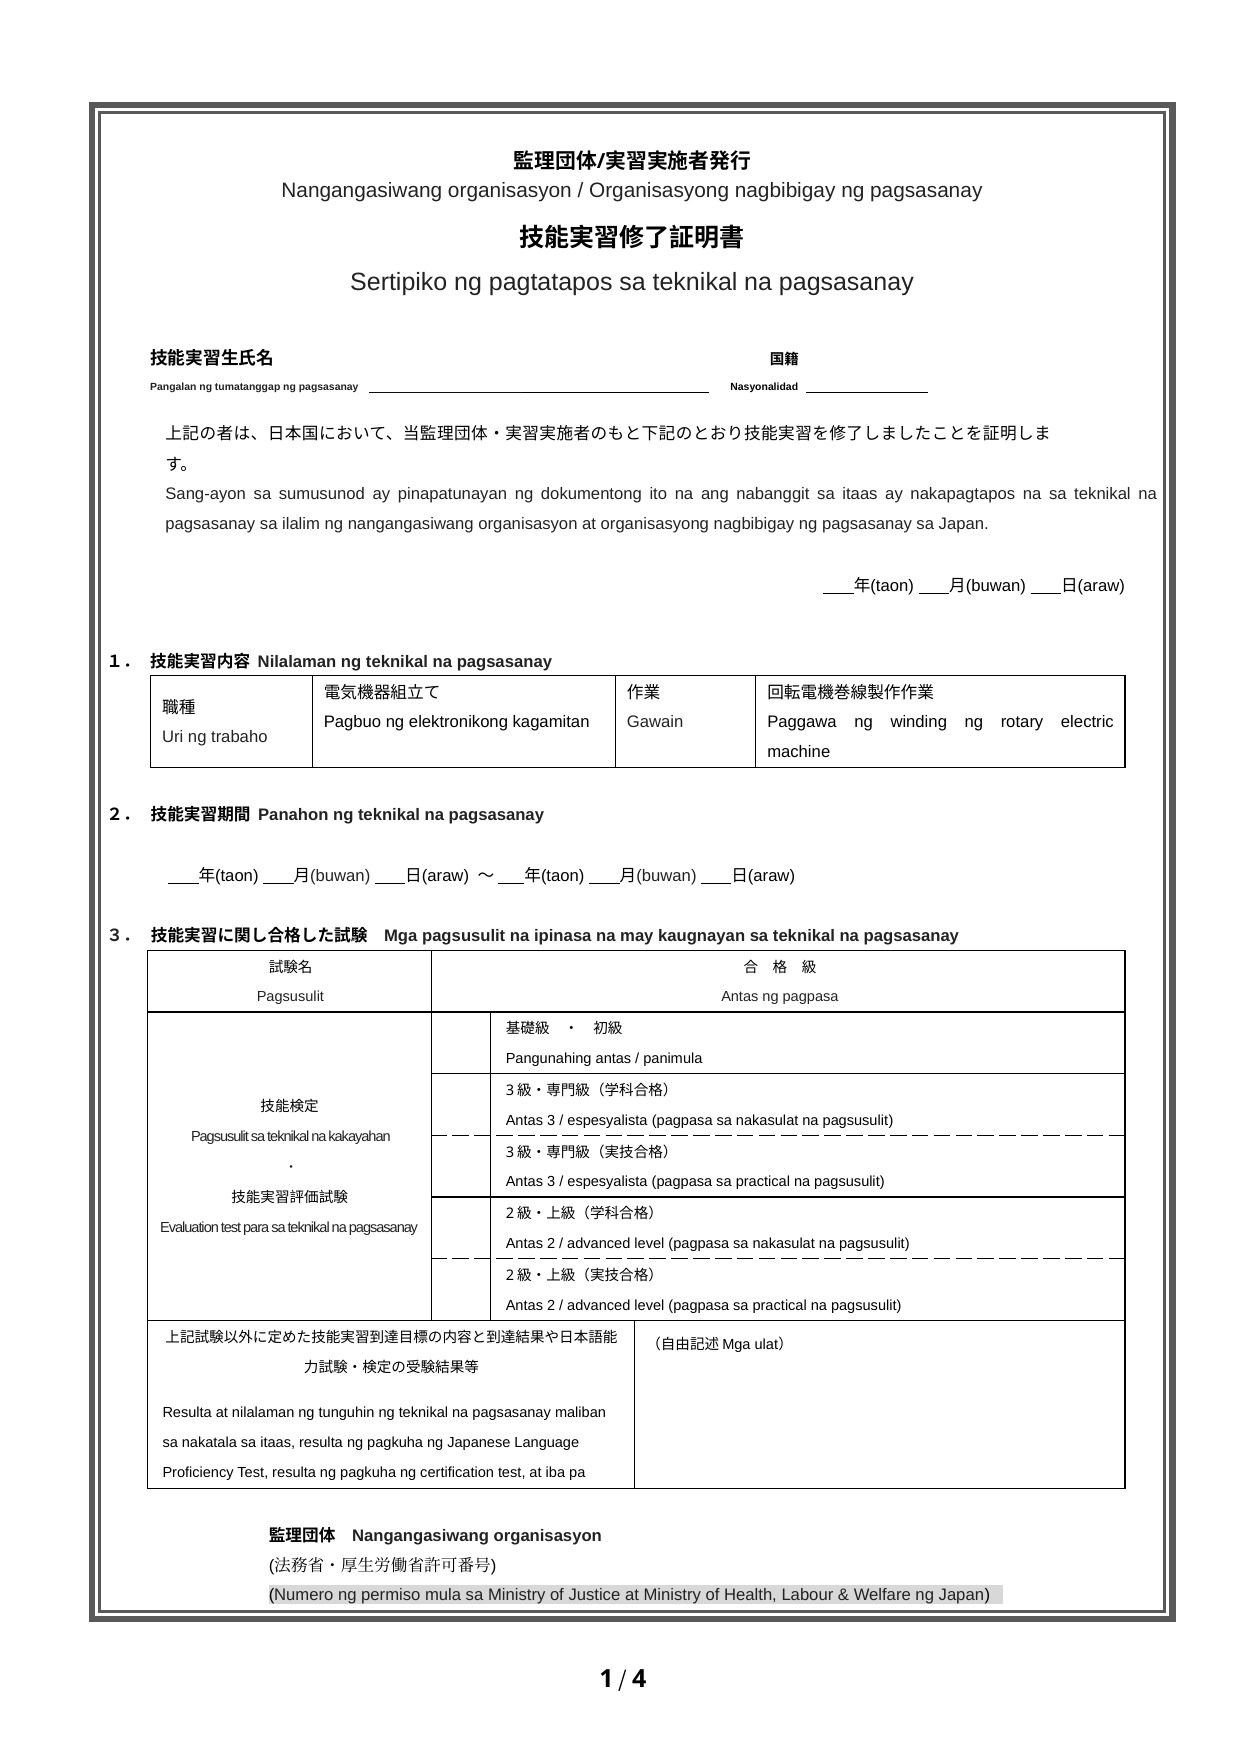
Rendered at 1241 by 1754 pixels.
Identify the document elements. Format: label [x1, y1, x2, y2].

table_header [95, 108, 1169, 1610]
